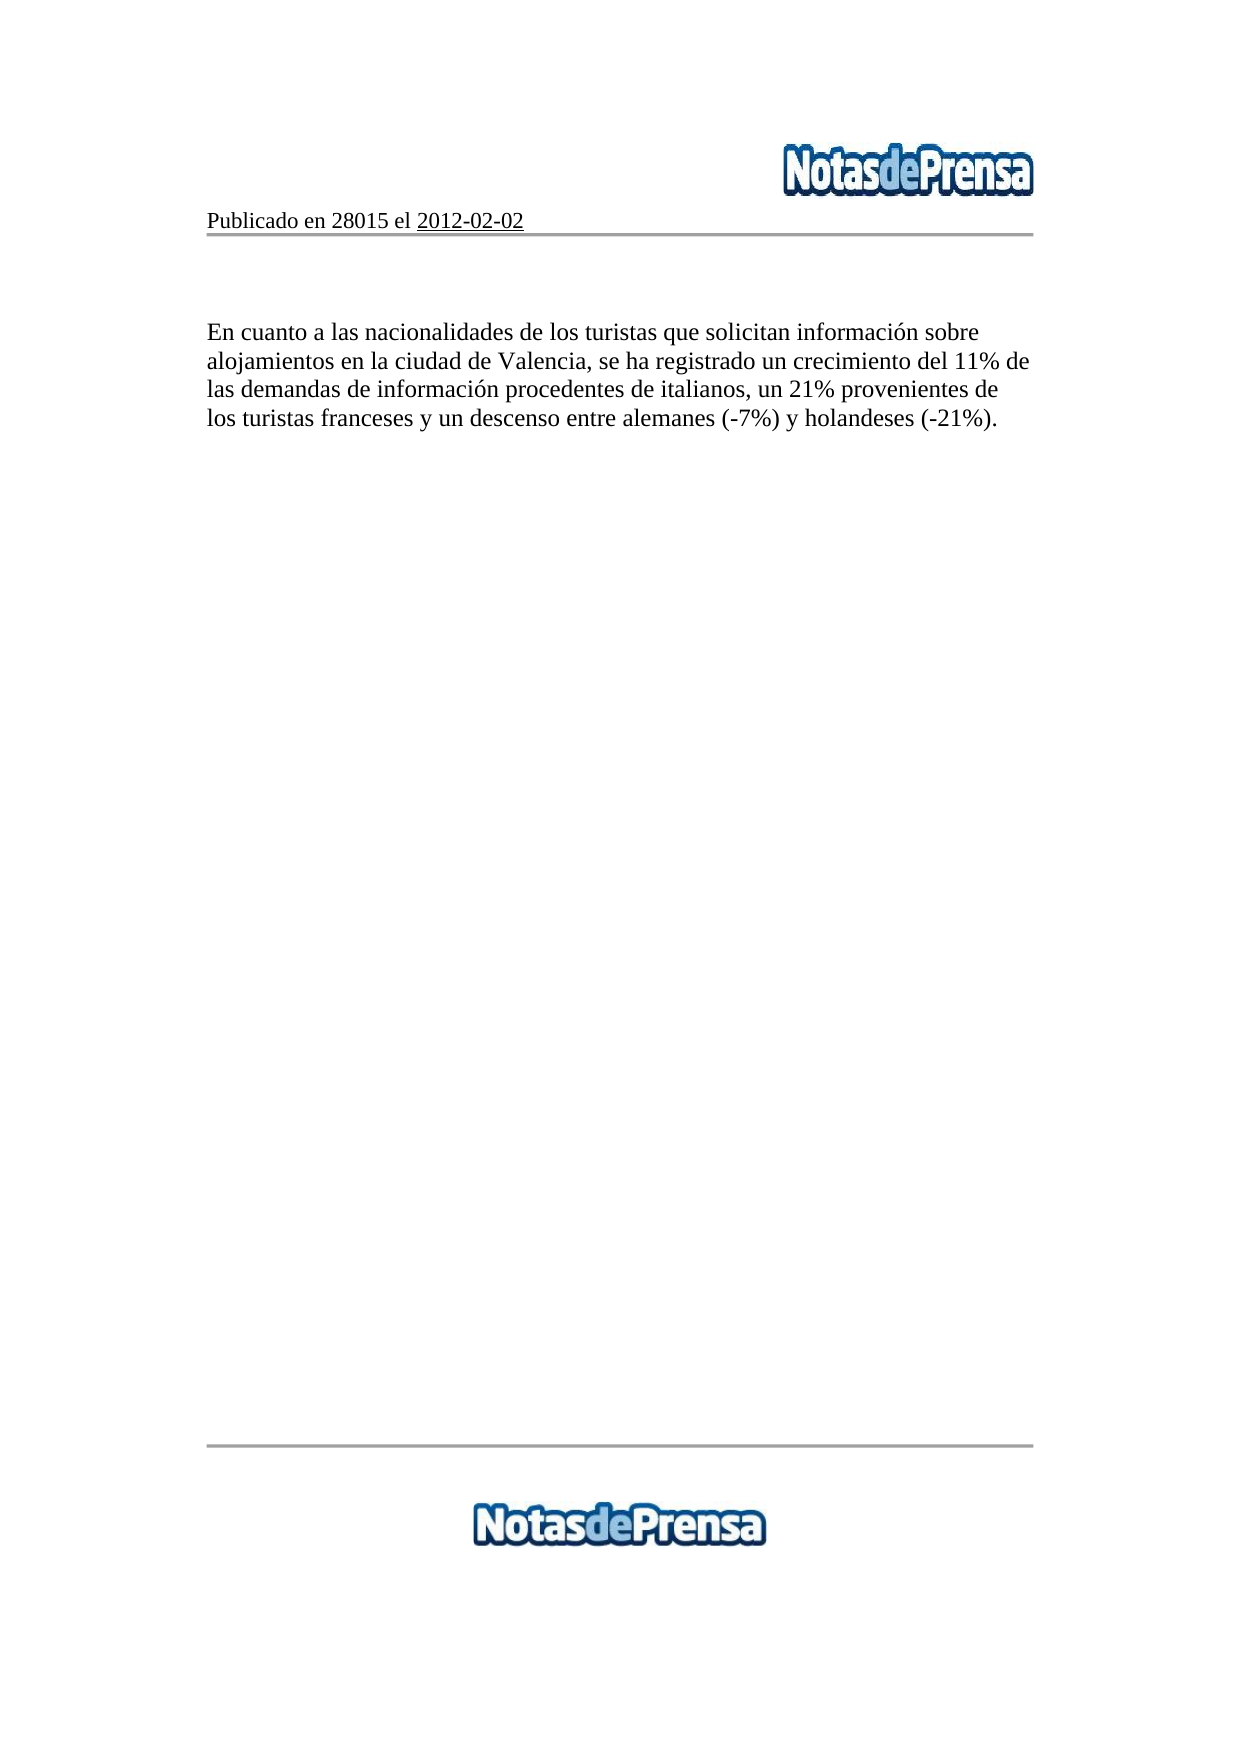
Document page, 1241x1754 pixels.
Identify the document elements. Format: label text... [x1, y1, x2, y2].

picture [473, 1501, 767, 1548]
picture [783, 142, 1034, 199]
